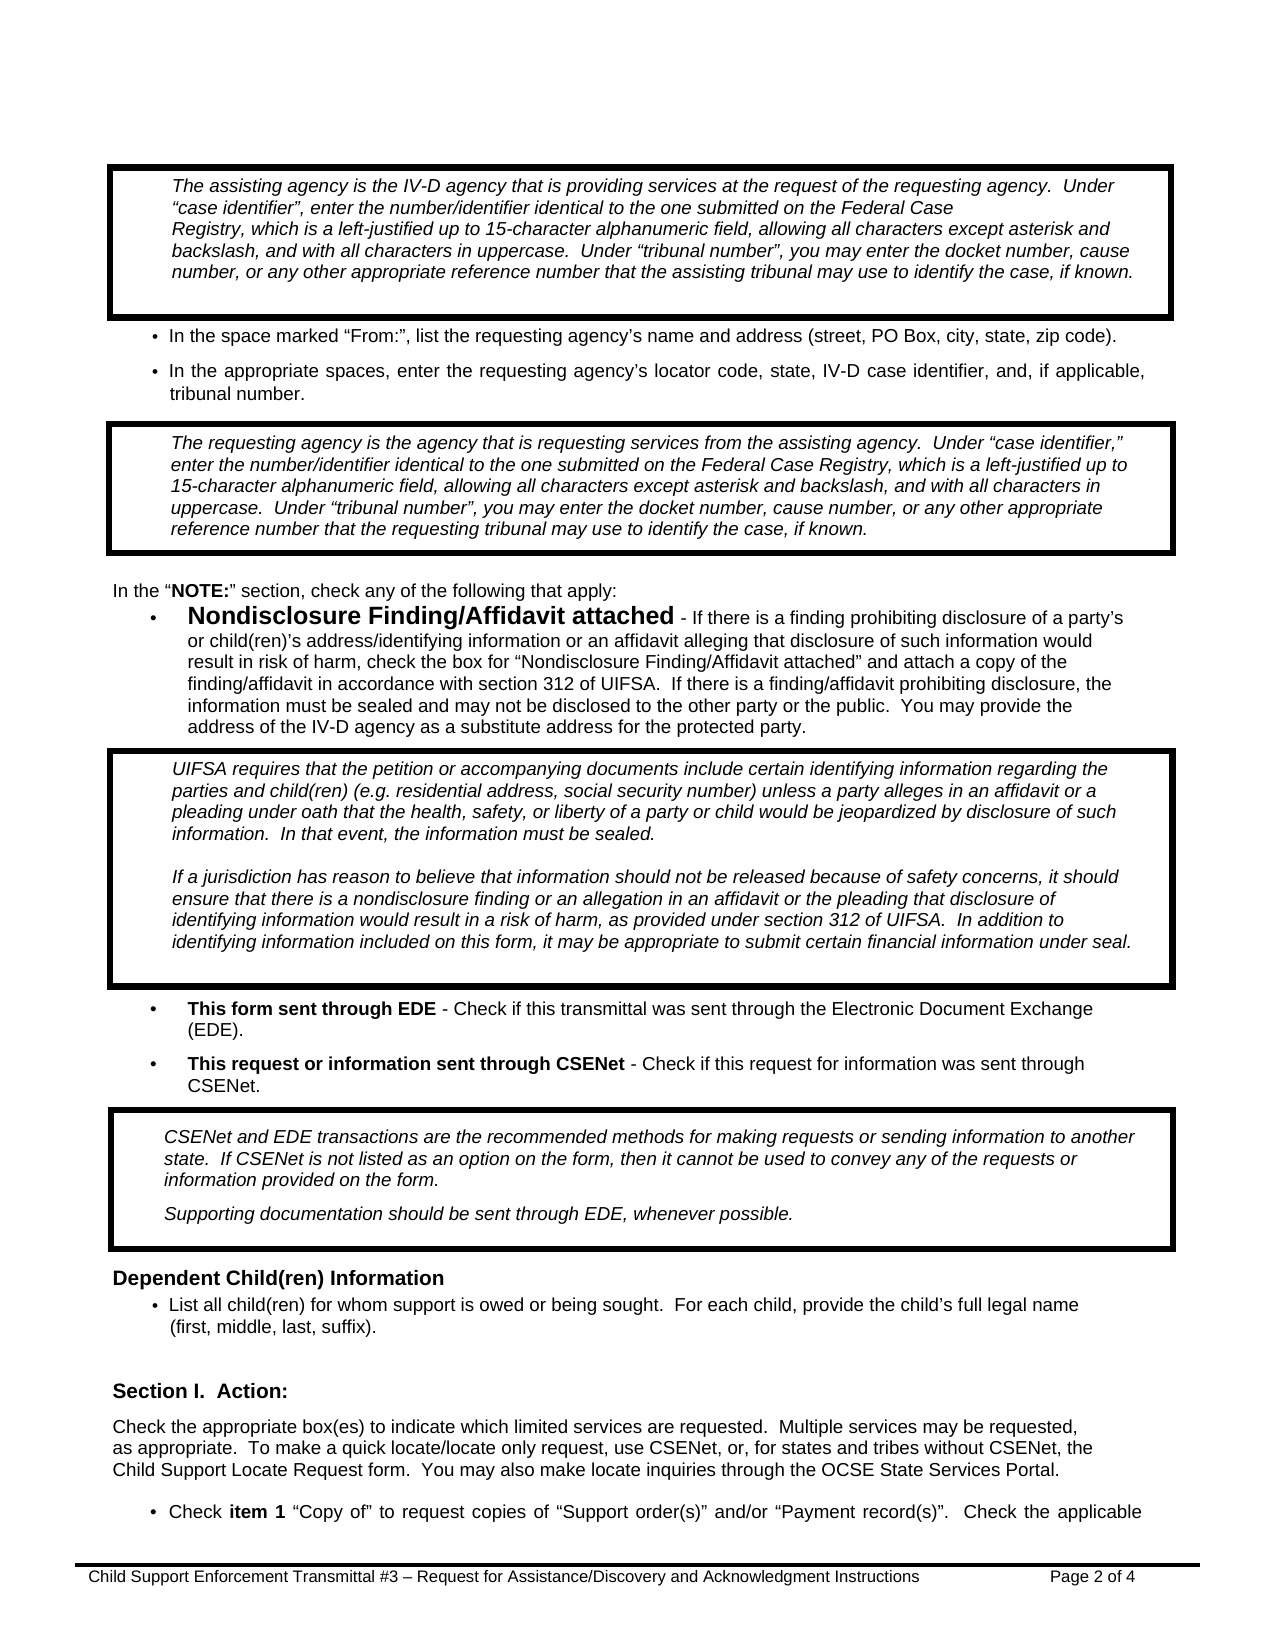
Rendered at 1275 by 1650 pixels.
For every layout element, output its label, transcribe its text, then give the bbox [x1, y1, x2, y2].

list In the appropriate spaces, enter the requesting agency’s locator code, state, IV-D case identifier, and, if applicable, tribunal number. [150, 360, 1146, 404]
text Check the appropriate box(es) to indicate which limited services are requested. Multiple services may be requested, as appropriate. To make a quick locate/locate only request, use CSENet, or, for states and tribes without CSENet, the Child Support Locate Request form. You may also make locate inquiries through the OCSE State Services Portal. [112, 1416, 1093, 1480]
subtitle Dependent Child(ren) Information [112, 1266, 1143, 1289]
text Section I. Action: [112, 1379, 1200, 1403]
list In the space marked “From:”, list the requesting agency’s name and address (street, PO Box, city, state, zip code). [150, 325, 1143, 348]
list Nondisclosure Finding/Affidavit attached - If there is a finding prohibiting disclosure of a party’s or child(ren)’s address/identifying information or an affidavit alleging that disclosure of such information would result in risk of harm, check the box for “Nondisclosure Finding/Affidavit attached” and attach a copy of the finding/affidavit in accordance with section 312 of UIFSA. If there is a finding/affidavit prohibiting disclosure, the information must be sealed and may not be disclosed to the other party or the public. You may provide the address of the IV-D agency as a substitute address for the protected party. [150, 601, 1143, 738]
list This form sent through EDE - Check if this transmittal was sent through the Electronic Document Exchange (EDE). [150, 997, 1143, 1041]
list This request or information sent through CSENet - Check if this request for information was sent through CSENet. [150, 1053, 1143, 1096]
list List all child(ren) for whom support is owed or being sought. For each child, provide the child’s full legal name (first, middle, last, suffix). [150, 1294, 1125, 1338]
text In the “NOTE:” section, check any of the following that apply: [112, 579, 1143, 601]
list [150, 1501, 1143, 1523]
